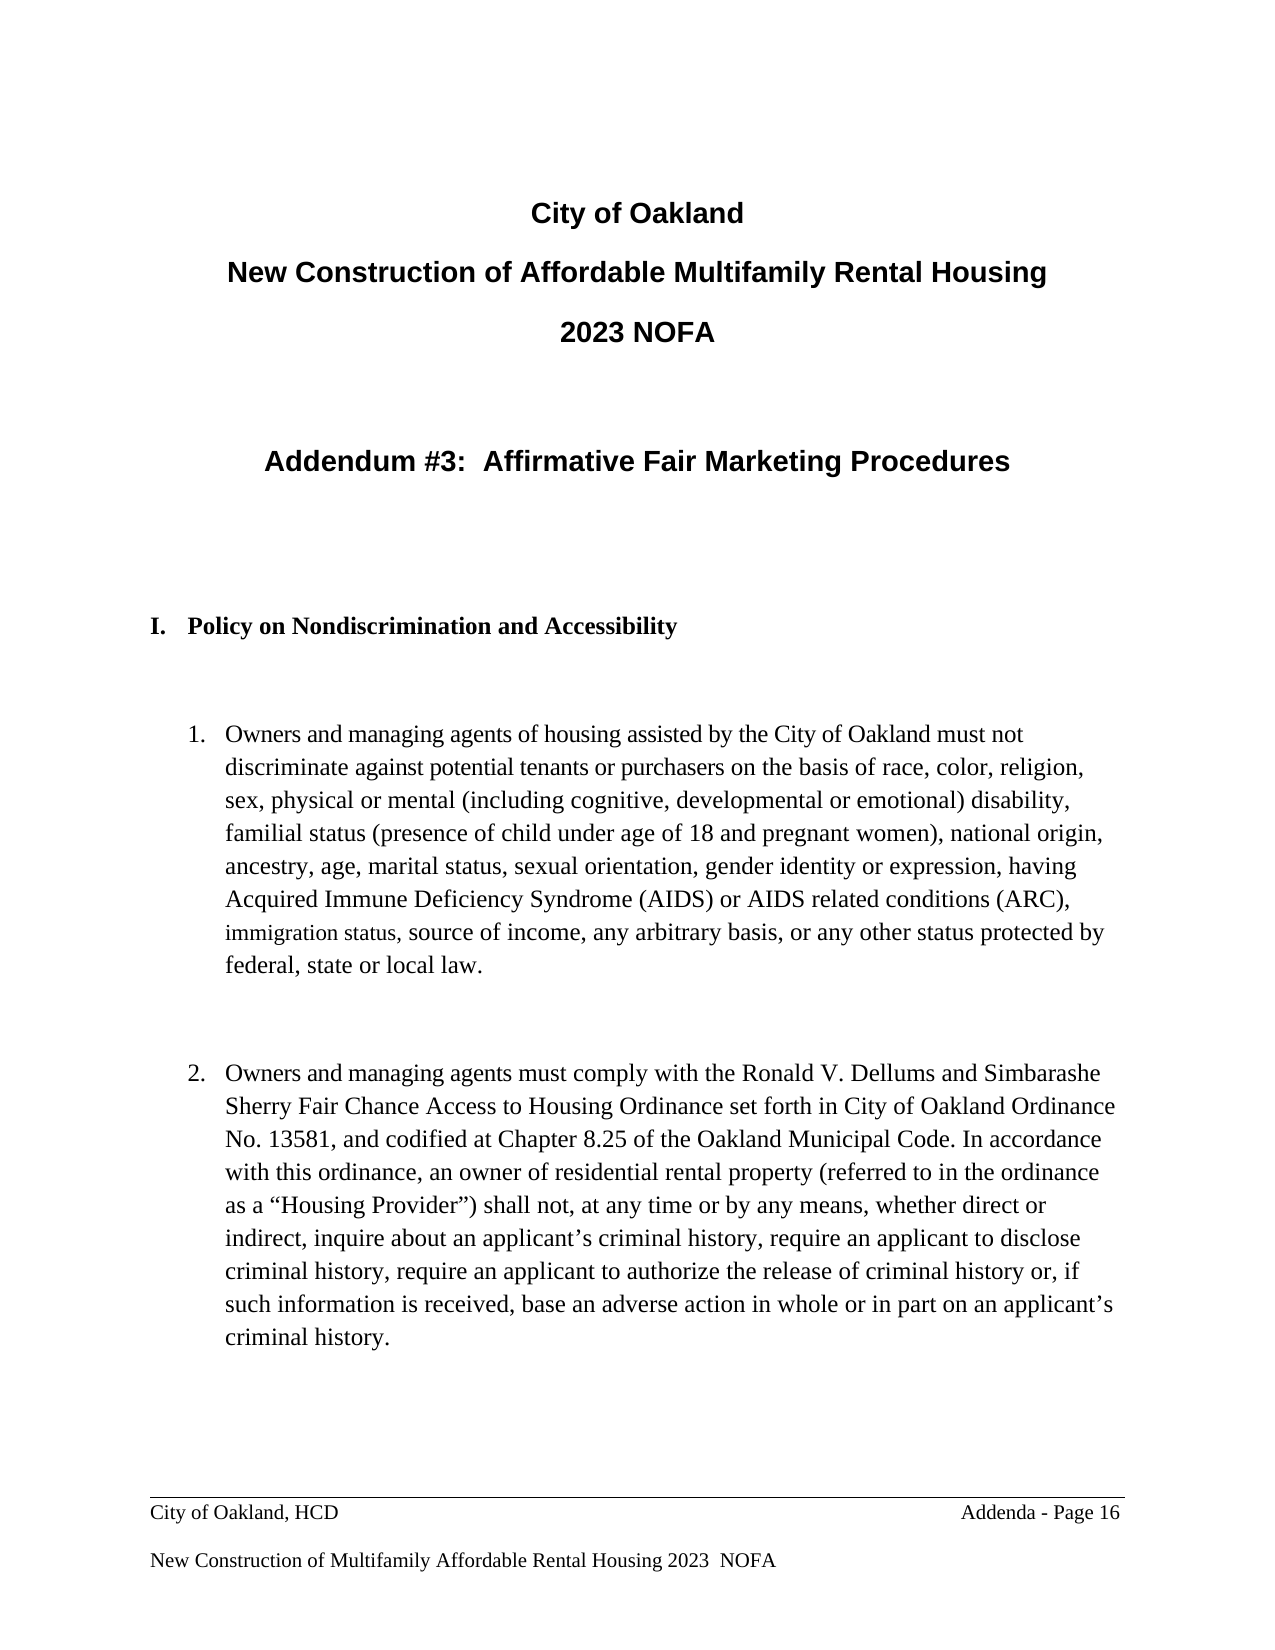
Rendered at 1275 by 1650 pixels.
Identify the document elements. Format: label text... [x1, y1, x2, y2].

list Owners and managing agents of housing assisted by the City of Oakland must not discriminate against potential tenants or purchasers on the basis of race, color, religion, sex, physical or mental (including cognitive, developmental or emotional) disability, familial status (presence of child under age of 18 and pregnant women), national origin, ancestry, age, marital status, sexual orientation, gender identity or expression, having Acquired Immune Deficiency Syndrome (AIDS) or AIDS related conditions (ARC), immigration status, source of income, any arbitrary basis, or any other status protected by federal, state or local law. [187, 719, 1125, 979]
text New Construction of Affordable Multifamily Rental Housing [150, 255, 1125, 289]
list Policy on Nondiscrimination and Accessibility [150, 611, 1125, 640]
title Addendum #3: Affirmative Fair Marketing Procedures [150, 444, 1125, 478]
list Owners and managing agents must comply with the Ronald V. Dellums and Simbarashe Sherry Fair Chance Access to Housing Ordinance set forth in City of Oakland Ordinance No. 13581, and codified at Chapter 8.25 of the Oakland Municipal Code. In accordance with this ordinance, an owner of residential rental property (referred to in the ordinance as a “Housing Provider”) shall not, at any time or by any means, whether direct or indirect, inquire about an applicant’s criminal history, require an applicant to disclose criminal history, require an applicant to authorize the release of criminal history or, if such information is received, base an adverse action in whole or in part on an applicant’s criminal history. [187, 1058, 1125, 1351]
subtitle City of Oakland [150, 196, 1125, 229]
text 2023 NOFA [150, 314, 1125, 348]
